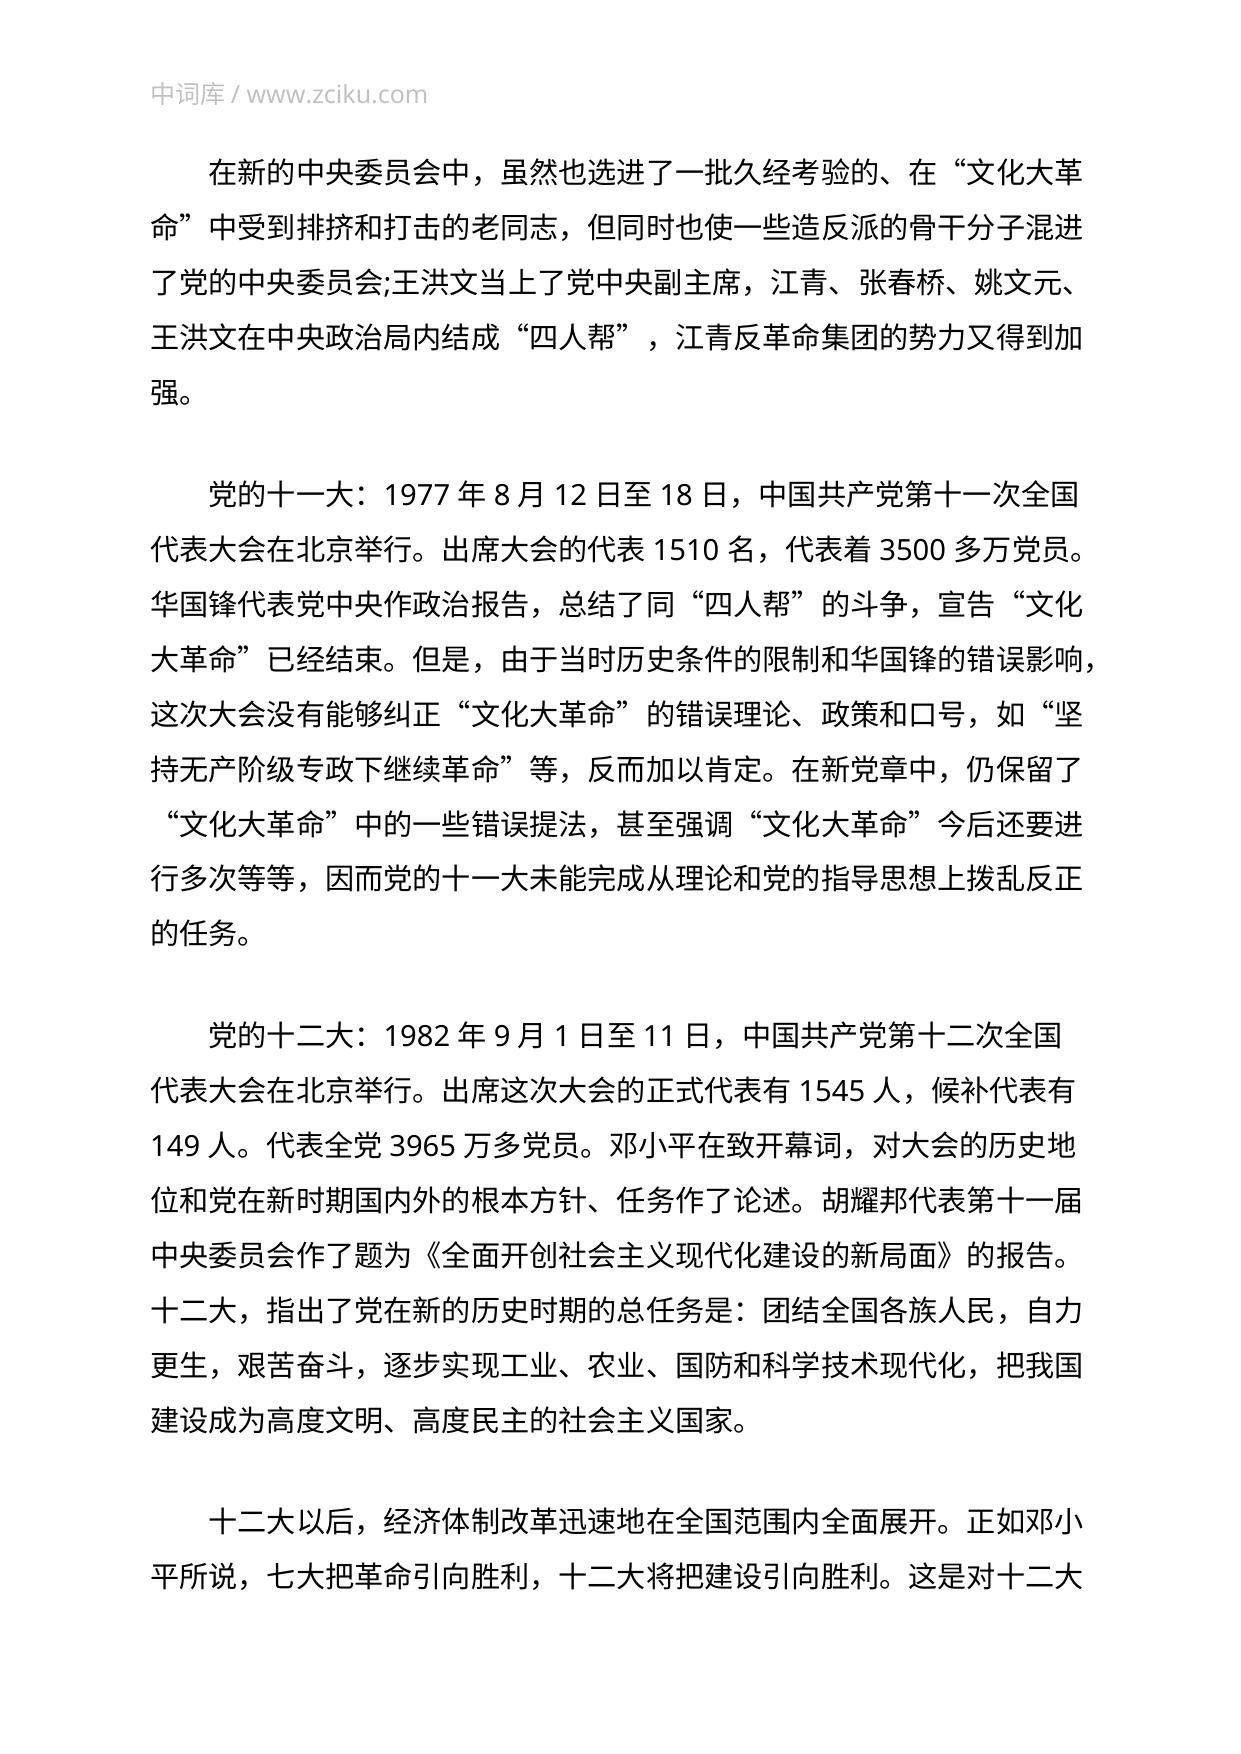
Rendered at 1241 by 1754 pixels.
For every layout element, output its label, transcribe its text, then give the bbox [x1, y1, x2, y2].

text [150, 1499, 1090, 1596]
text 党的十二大：1982 年 9 月 1 日至 11 日，中国共产党第十二次全国代表大会在北京举行。出席这次大会的正式代表有 1545 人，候补代表有 149 人。代表全党 3965 万多党员。邓小平在致开幕词，对大会的历史地位和党在新时期国内外的根本方针、任务作了论述。胡耀邦代表第十一届中央委员会作了题为《全面开创社会主义现代化建设的新局面》的报告。十二大，指出了党在新的历史时期的总任务是：团结全国各族人民，自力更生，艰苦奋斗，逐步实现工业、农业、国防和科学技术现代化，把我国建设成为高度文明、高度民主的社会主义国家。 [150, 1013, 1090, 1439]
text 党的十一大：1977 年 8 月 12 日至 18 日，中国共产党第十一次全国代表大会在北京举行。出席大会的代表 1510 名，代表着 3500 多万党员。华国锋代表党中央作政治报告，总结了同“四人帮”的斗争，宣告“文化大革命”已经结束。但是，由于当时历史条件的限制和华国锋的错误影响，这次大会没有能够纠正“文化大革命”的错误理论、政策和口号，如“坚持无产阶级专政下继续革命”等，反而加以肯定。在新党章中，仍保留了“文化大革命”中的一些错误提法，甚至强调“文化大革命”今后还要进行多次等等，因而党的十一大未能完成从理论和党的指导思想上拨乱反正的任务。 [150, 471, 1090, 953]
text 在新的中央委员会中，虽然也选进了一批久经考验的、在“文化大革命”中受到排挤和打击的老同志，但同时也使一些造反派的骨干分子混进了党的中央委员会;王洪文当上了党中央副主席，江青、张春桥、姚文元、王洪文在中央政治局内结成“四人帮”，江青反革命集团的势力又得到加强。 [150, 150, 1090, 412]
